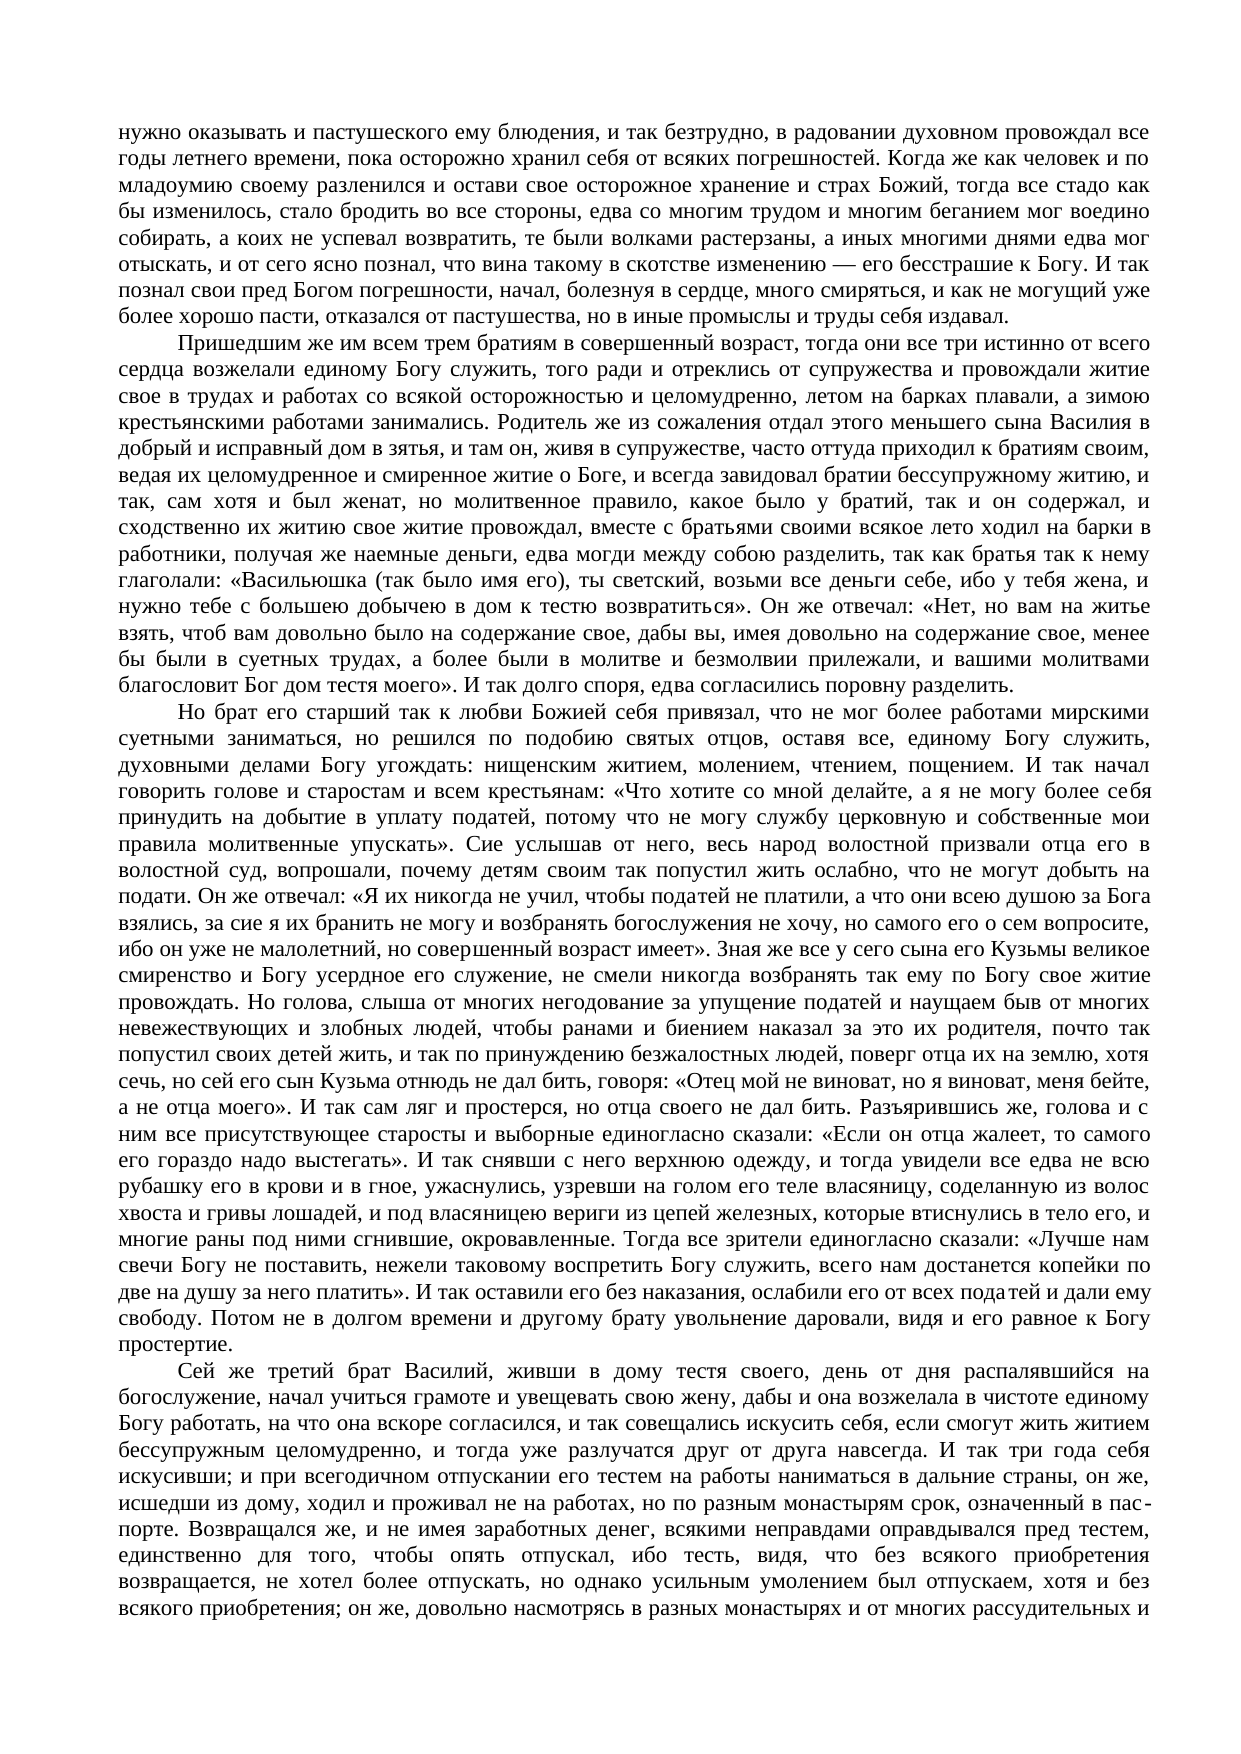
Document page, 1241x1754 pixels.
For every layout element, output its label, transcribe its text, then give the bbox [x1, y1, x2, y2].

text Но брат его старший так к любви Божией себя привязал, что не мог более работами мирскими суетными заниматься, но решился по подобию святых отцов, оставя все, единому Богу служить, духовными делами Богу угождать: нищенским житием, молением, чтением, пощением. И так начал говорить голове и старостам и всем крестьянам: «Что хотите со мной делайте, а я не могу более себя принудить на добытие в уплату податей, потому что не могу службу церковную и собственные мои правила молитвенные упускать». Сие услышав от него, весь народ волостной призвали отца его в волостной суд, вопрошали, почему детям своим так попустил жить ослабно, что не могут добыть на подати. Он же отвечал: «Я их никогда не учил, чтобы податей не платили, а что они всею душою за Бога взялись, за сие я их бранить не могу и возбранять богослужения не хочу, но самого его о сем вопросите, ибо он уже не малолетний, но совершенный возраст имеет». Зная же все у сего сына его Кузьмы великое смиренство и Богу усердное его служение, не смели никогда возбранять так ему по Богу свое житие провождать. Но голова, слыша от многих негодование за упущение податей и наущаем быв от многих невежествующих и злобных людей, чтобы ранами и биением наказал за это их родителя, почто так попустил своих детей жить, и так по принуждению безжалостных людей, поверг отца их на землю, хотя сечь, но сей его сын Кузьма отнюдь не дал бить, говоря: «Отец мой не виноват, но я виноват, меня бейте, а не отца моего». И так сам ляг и простерся, но отца своего не дал бить. Разъярившись же, голова и с ним все присутствующее старосты и выборные единогласно сказали: «Если он отца жалеет, то самого его гораздо надо выстегать». И так снявши с него верхнюю одежду, и тогда увидели все едва не всю рубашку его в крови и в гное, ужаснулись, узревши на голом его теле власяницу, соделанную из волос хвоста и гривы лошадей, и под власяницею вериги из цепей железных, которые втиснулись в тело его, и многие раны под ними сгнившие, окровавленные. Тогда все зрители единогласно сказали: «Лучше нам свечи Богу не поставить, нежели таковому воспретить Богу служить, всего нам достанется копейки по две на душу за него платить». И так оставили его без наказания, ослабили его от всех податей и дали ему свободу. Потом не в долгом времени и другому брату увольнение даровали, видя и его равное к Богу простертие. [118, 698, 1152, 1357]
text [118, 1357, 1152, 1620]
text Пришедшим же им всем трем братиям в совершенный возраст, тогда они все три истинно от всего сердца возжелали единому Богу служить, того ради и отреклись от супружества и провождали житие свое в трудах и работах со всякой осторожностью и целомудренно, летом на барках плавали, а зимою крестьянскими работами занимались. Родитель же из сожаления отдал этого меньшего сына Василия в добрый и исправный дом в зятья, и там он, живя в супружестве, часто оттуда приходил к братиям своим, ведая их целомудренное и смиренное житие о Боге, и всегда завидовал братии бессупружному житию, и так, сам хотя и был женат, но молитвенное правило, какое было у братий, так и он содержал, и сходственно их житию свое житие провождал, вместе с братьями своими всякое лето ходил на барки в работники, получая же наемные деньги, едва могди между собою разделить, так как братья так к нему глаголали: «Васильюшка (так было имя его), ты светский, возьми все деньги себе, ибо у тебя жена, и нужно тебе с большею добычею в дом к тестю возвратиться». Он же отвечал: «Нет, но вам на житье взять, чтоб вам довольно было на содержание свое, дабы вы, имея довольно на содержание свое, менее бы были в суетных трудах, а более были в молитве и безмолвии прилежали, и вашими молитвами благословит Бог дом тестя моего». И так долго споря, едва согласились поровну разделить. [118, 329, 1152, 698]
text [118, 118, 1152, 329]
